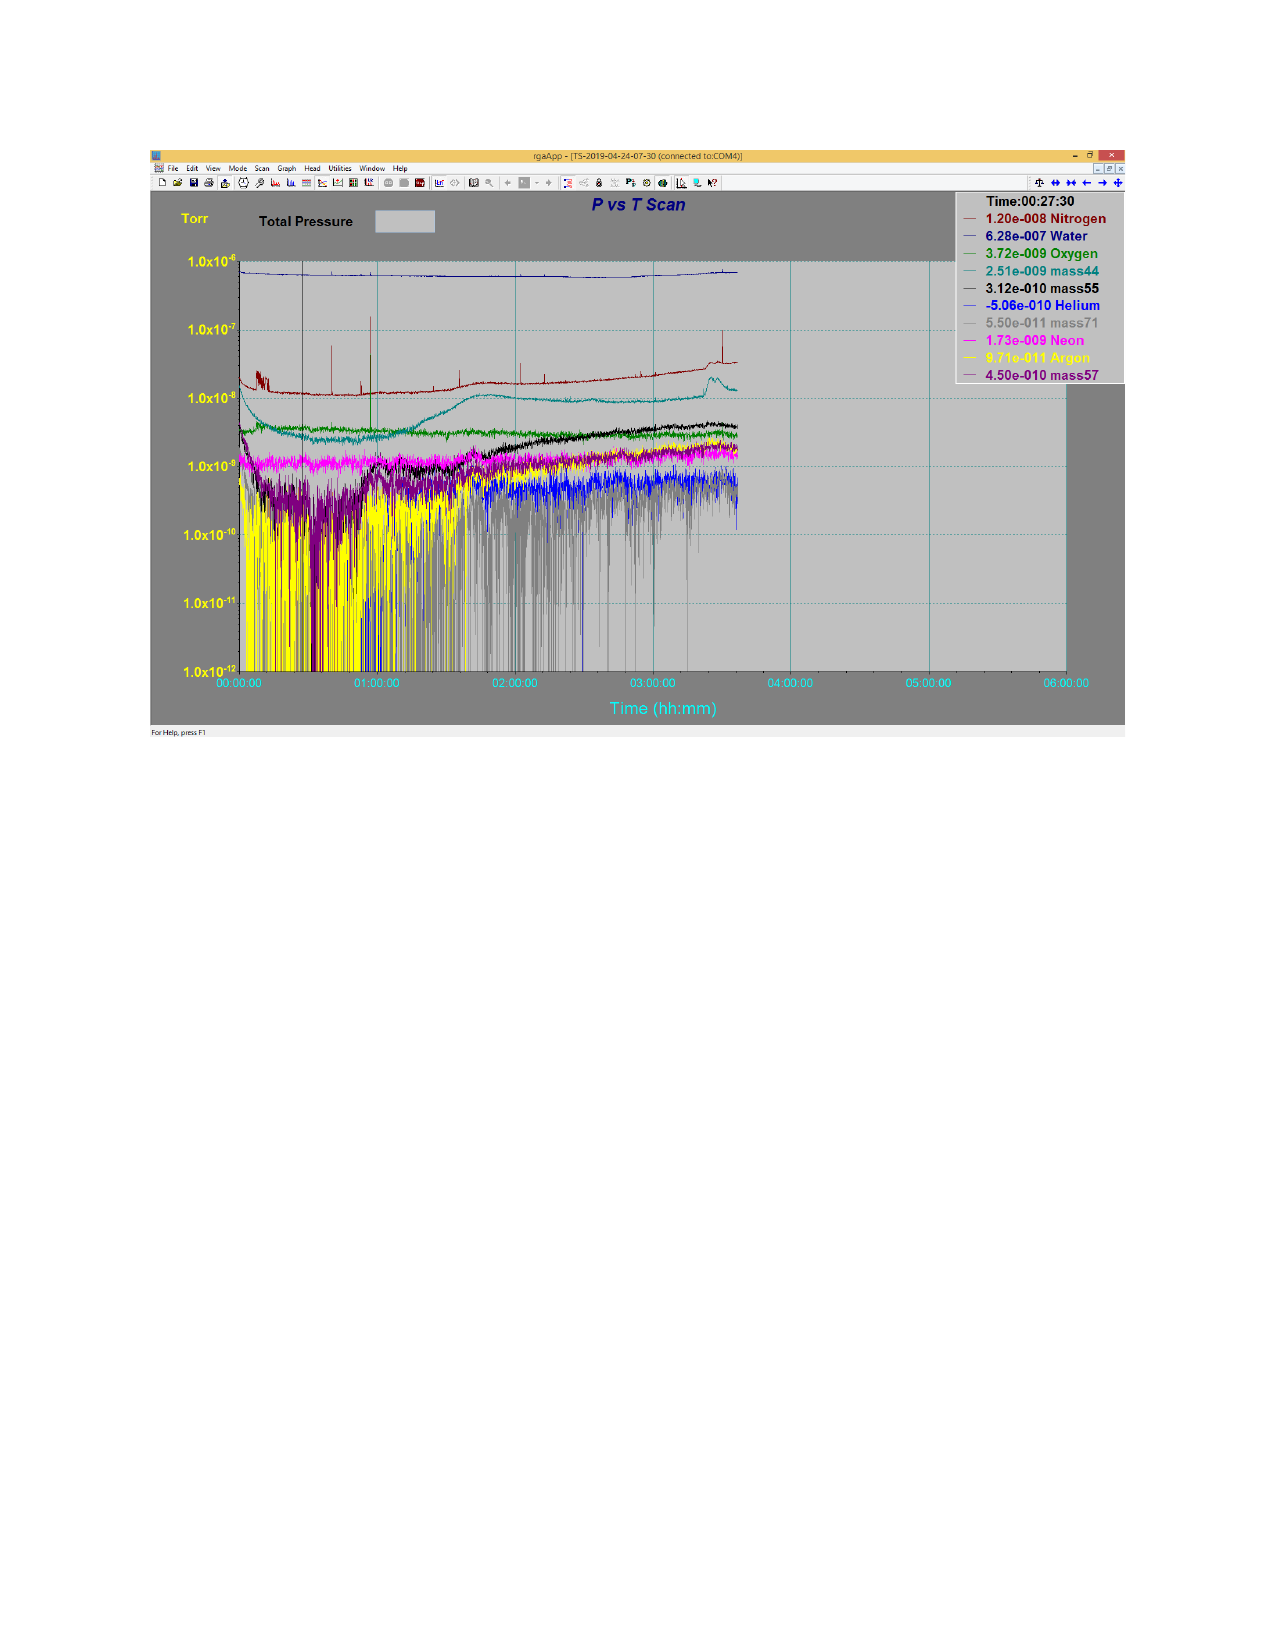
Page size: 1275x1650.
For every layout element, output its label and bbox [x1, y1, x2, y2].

picture [150, 150, 1125, 737]
